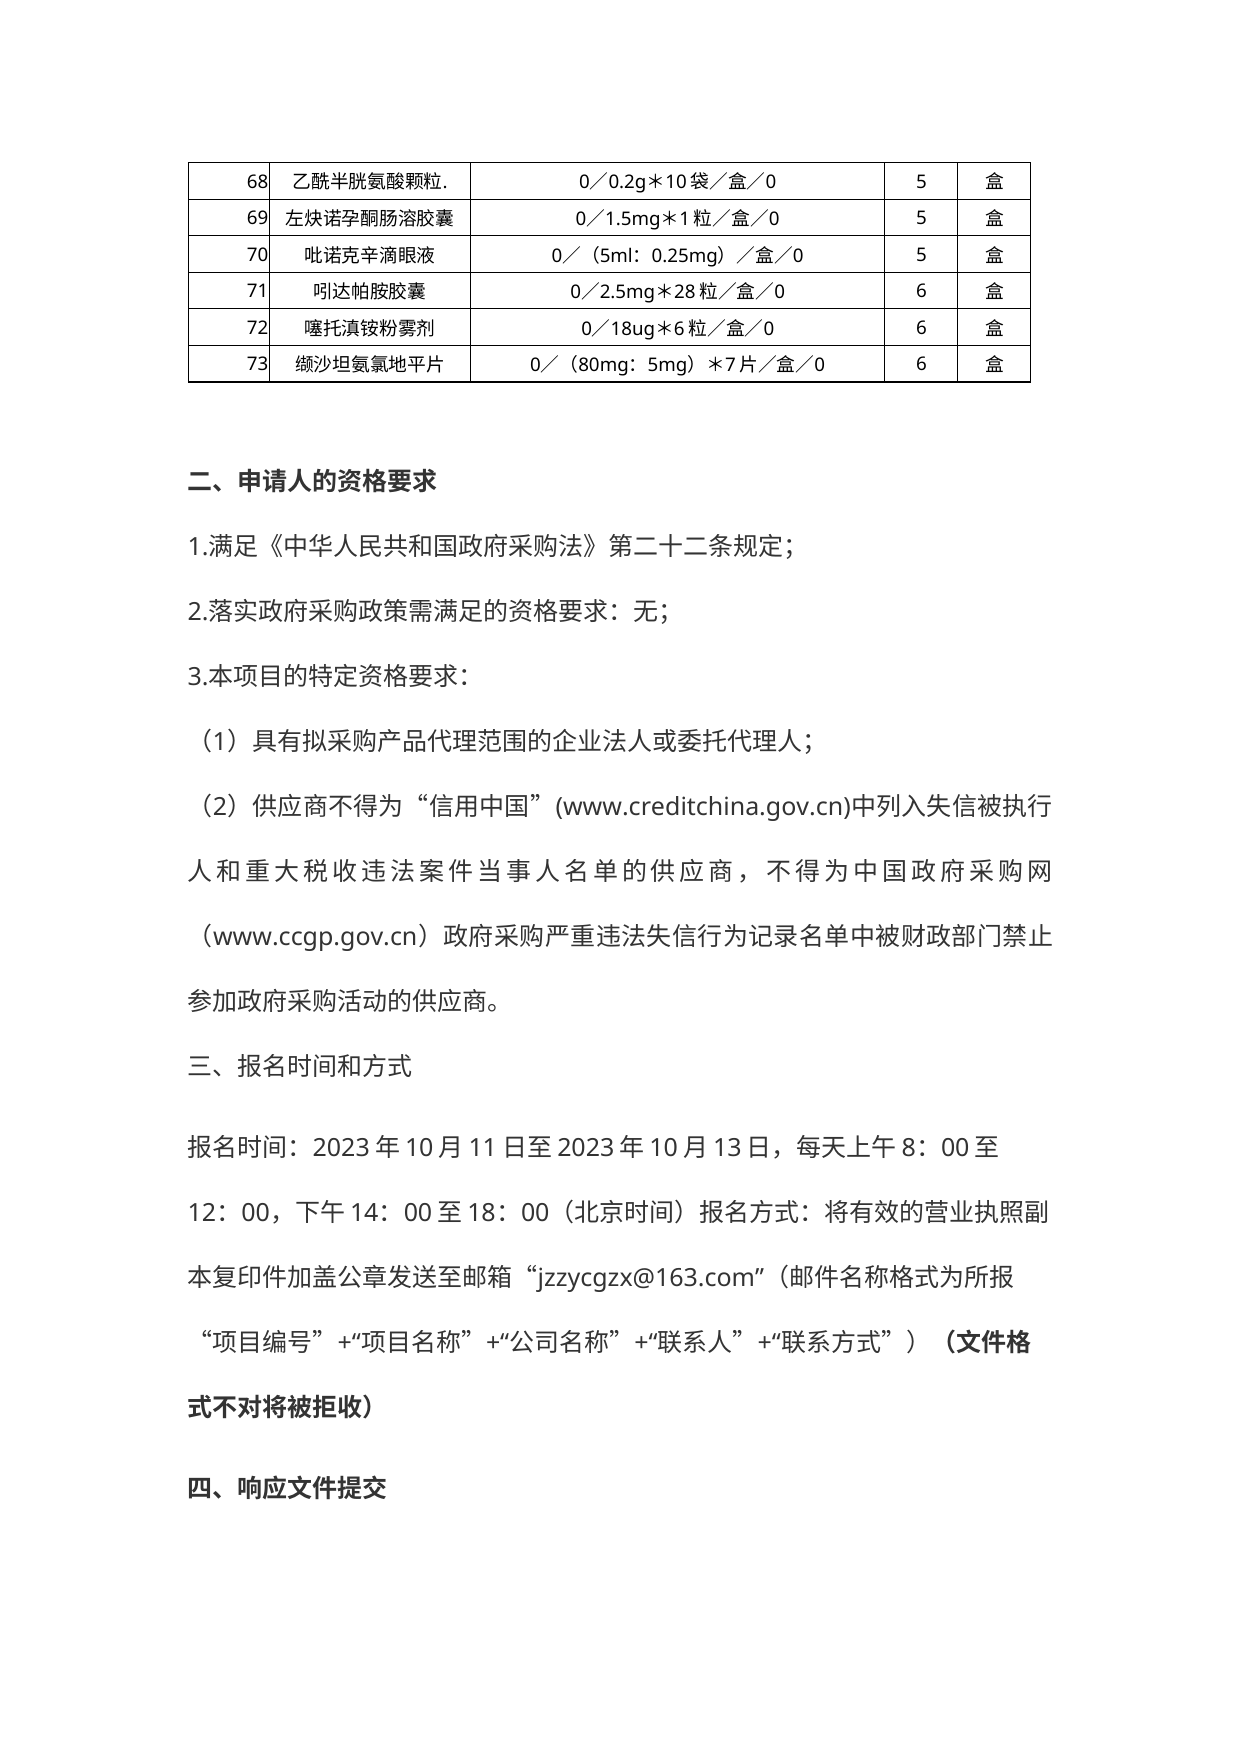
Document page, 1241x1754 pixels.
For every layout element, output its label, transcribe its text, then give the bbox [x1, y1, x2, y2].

text 报名时间：2023年10月11日至2023年10月13日，每天上午8：00至12：00，下午14：00至18：00（北京时间）报名方式：将有效的营业执照副本复印件加盖公章发送至邮箱“jzzycgzx@163.com”（邮件名称格式为所报“项目编号”+“项目名称”+“公司名称”+“联系人”+“联系方式”）（文件格式不对将被拒收） [187, 1113, 1053, 1438]
table_cell 左炔诺孕酮肠溶胶囊 [270, 200, 470, 235]
table_cell 吡诺克辛滴眼液 [270, 236, 470, 272]
text 二、申请人的资格要求 [187, 447, 1053, 512]
table_cell 盒 [958, 273, 1030, 308]
table_cell 5 [885, 163, 957, 198]
text （1）具有拟采购产品代理范围的企业法人或委托代理人； [187, 707, 1053, 772]
table_cell 盒 [958, 309, 1030, 345]
text （2）供应商不得为“信用中国”(www.creditchina.gov.cn)中列入失信被执行人和重大税收违法案件当事人名单的供应商，不得为中国政府采购网（www.ccgp.gov.cn）政府采购严重违法失信行为记录名单中被财政部门禁止参加政府采购活动的供应商。 [187, 772, 1053, 1032]
table_cell 69 [189, 200, 269, 235]
table_cell 73 [189, 346, 269, 381]
table_cell 盒 [958, 236, 1030, 272]
table_cell 乙酰半胱氨酸颗粒. [270, 163, 470, 198]
table_cell 6 [885, 346, 957, 381]
table_cell 0／0.2g＊10袋／盒／0 [471, 163, 884, 198]
text 2.落实政府采购政策需满足的资格要求：无； [187, 577, 1053, 642]
table_cell 71 [189, 273, 269, 308]
table_cell 盒 [958, 346, 1030, 381]
text 1.满足《中华人民共和国政府采购法》第二十二条规定； [187, 512, 1053, 577]
table_cell 盒 [958, 200, 1030, 235]
table_cell 70 [189, 236, 269, 272]
table_cell 吲达帕胺胶囊 [270, 273, 470, 308]
text 三、报名时间和方式 [187, 1032, 1053, 1097]
table_cell 0／（5ml：0.25mg）／盒／0 [471, 236, 884, 272]
table_cell 盒 [958, 163, 1030, 198]
table_cell 0／1.5mg＊1粒／盒／0 [471, 200, 884, 235]
table_cell 缬沙坦氨氯地平片 [270, 346, 470, 381]
text 四、响应文件提交 [187, 1454, 1053, 1519]
table_cell 6 [885, 273, 957, 308]
table_cell 72 [189, 309, 269, 345]
table_cell 噻托滇铵粉雾剂 [270, 309, 470, 345]
table_cell 0／2.5mg＊28粒／盒／0 [471, 273, 884, 308]
table_cell 5 [885, 236, 957, 272]
table_cell 0／18ug＊6粒／盒／0 [471, 309, 884, 345]
table_cell 6 [885, 309, 957, 345]
table_cell 0／（80mg：5mg）＊7片／盒／0 [471, 346, 884, 381]
table_cell 5 [885, 200, 957, 235]
text 3.本项目的特定资格要求： [187, 642, 1053, 707]
table_cell 68 [189, 163, 269, 198]
